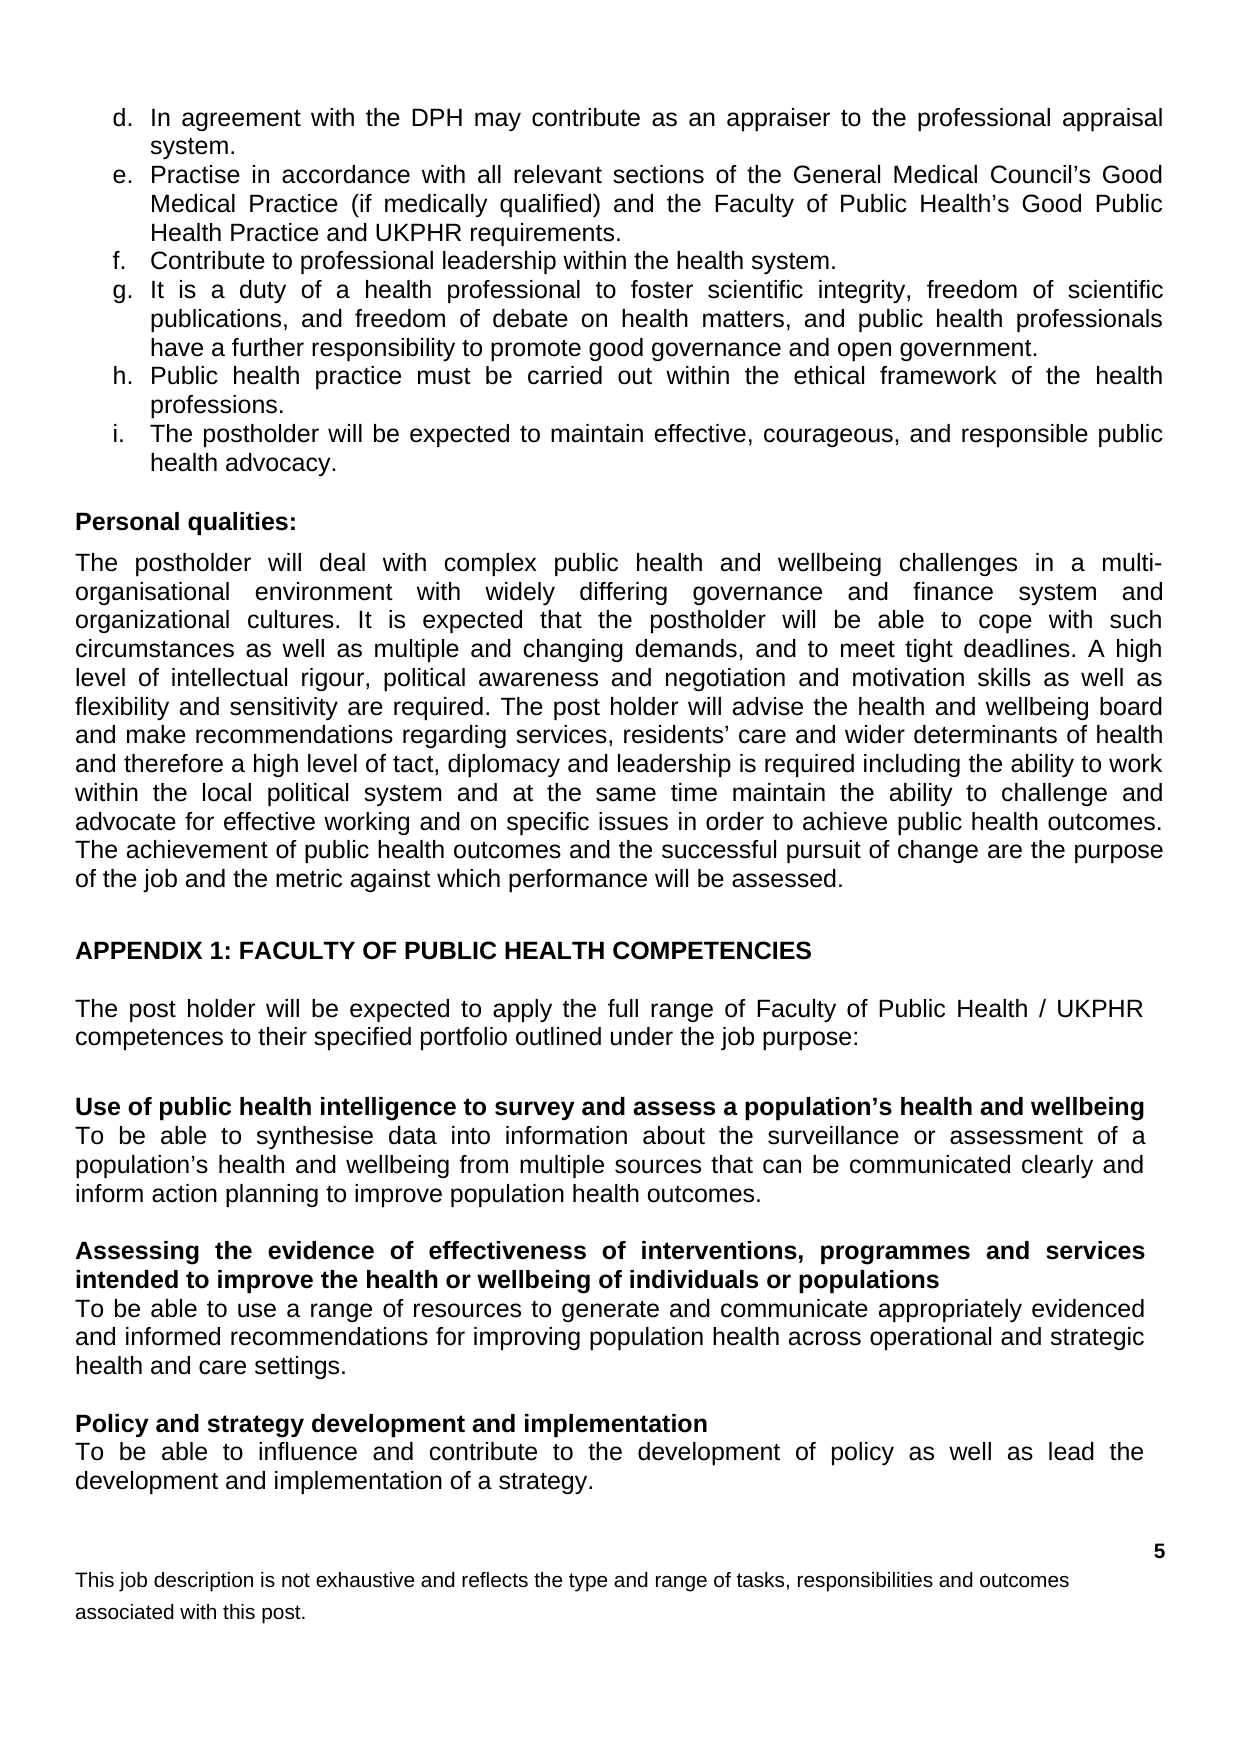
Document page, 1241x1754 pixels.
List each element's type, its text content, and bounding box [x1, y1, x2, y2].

text Assessing the evidence of effectiveness of interventions, programmes and services intended to improve the health or wellbeing of individuals or populations [75, 1236, 1147, 1293]
list In agreement with the DPH may contribute as an appraiser to the professional appraisal system. [112, 102, 1165, 160]
text APPENDIX 1: FACULTY OF PUBLIC HEALTH COMPETENCIES [75, 936, 1165, 965]
text To be able to synthesise data into information about the surveillance or assessment of a population’s health and wellbeing from multiple sources that can be communicated clearly and inform action planning to improve population health outcomes. [75, 1121, 1147, 1207]
text To be able to influence and contribute to the development of policy as well as lead the development and implementation of a strategy. [75, 1437, 1147, 1495]
list It is a duty of a health professional to foster scientific integrity, freedom of scientific publications, and freedom of debate on health matters, and public health professionals have a further responsibility to promote good governance and open government. [112, 275, 1165, 361]
list Practise in accordance with all relevant sections of the General Medical Council’s Good Medical Practice (if medically qualified) and the Faculty of Public Health’s Good Public Health Practice and UKPHR requirements. [112, 160, 1165, 246]
list Contribute to professional leadership within the health system. [112, 246, 1165, 275]
list The postholder will be expected to maintain effective, courageous, and responsible public health advocacy. [112, 419, 1165, 476]
text To be able to use a range of resources to generate and communicate appropriately evidenced and informed recommendations for improving population health across operational and strategic health and care settings. [75, 1293, 1147, 1380]
text Use of public health intelligence to survey and assess a population’s health and wellbeing [75, 1092, 1147, 1121]
list Public health practice must be carried out within the ethical framework of the health professions. [112, 361, 1165, 419]
text Personal qualities: [75, 505, 1165, 536]
text The post holder will be expected to apply the full range of Faculty of Public Health / UKPHR competences to their specified portfolio outlined under the job purpose: [75, 993, 1147, 1051]
text The postholder will deal with complex public health and wellbeing challenges in a multi-organisational environment with widely differing governance and finance system and organizational cultures. It is expected that the postholder will be able to cope with such circumstances as well as multiple and changing demands, and to meet tight deadlines. A high level of intellectual rigour, political awareness and negotiation and motivation skills as well as flexibility and sensitivity are required. The post holder will advise the health and wellbeing board and make recommendations regarding services, residents’ care and wider determinants of health and therefore a high level of tact, diplomacy and leadership is required including the ability to work within the local political system and at the same time maintain the ability to challenge and advocate for effective working and on specific issues in order to achieve public health outcomes. The achievement of public health outcomes and the successful pursuit of change are the purpose of the job and the metric against which performance will be assessed. [75, 548, 1165, 893]
text Policy and strategy development and implementation [75, 1408, 1147, 1437]
